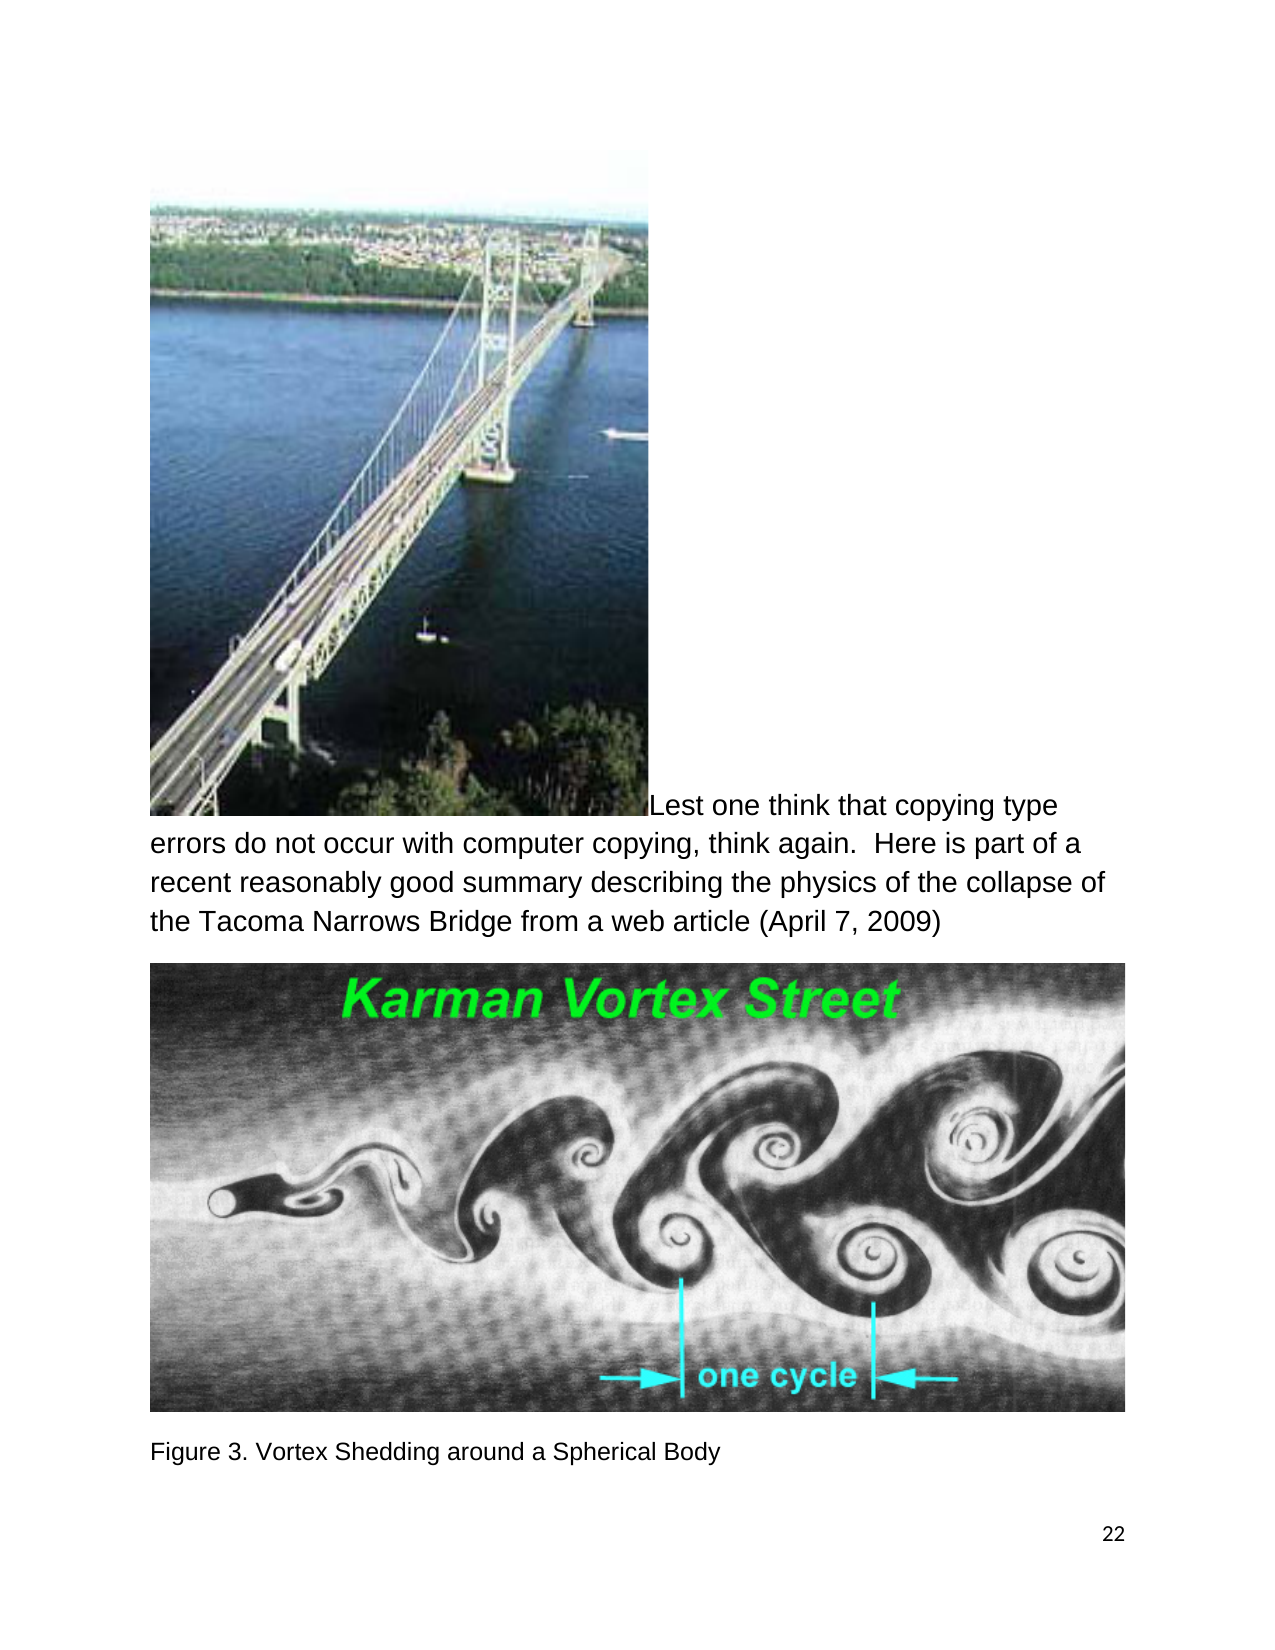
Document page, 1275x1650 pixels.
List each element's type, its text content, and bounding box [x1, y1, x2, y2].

picture [150, 150, 649, 816]
text Figure 3. Vortex Shedding around a Spherical Body [150, 1437, 1125, 1466]
